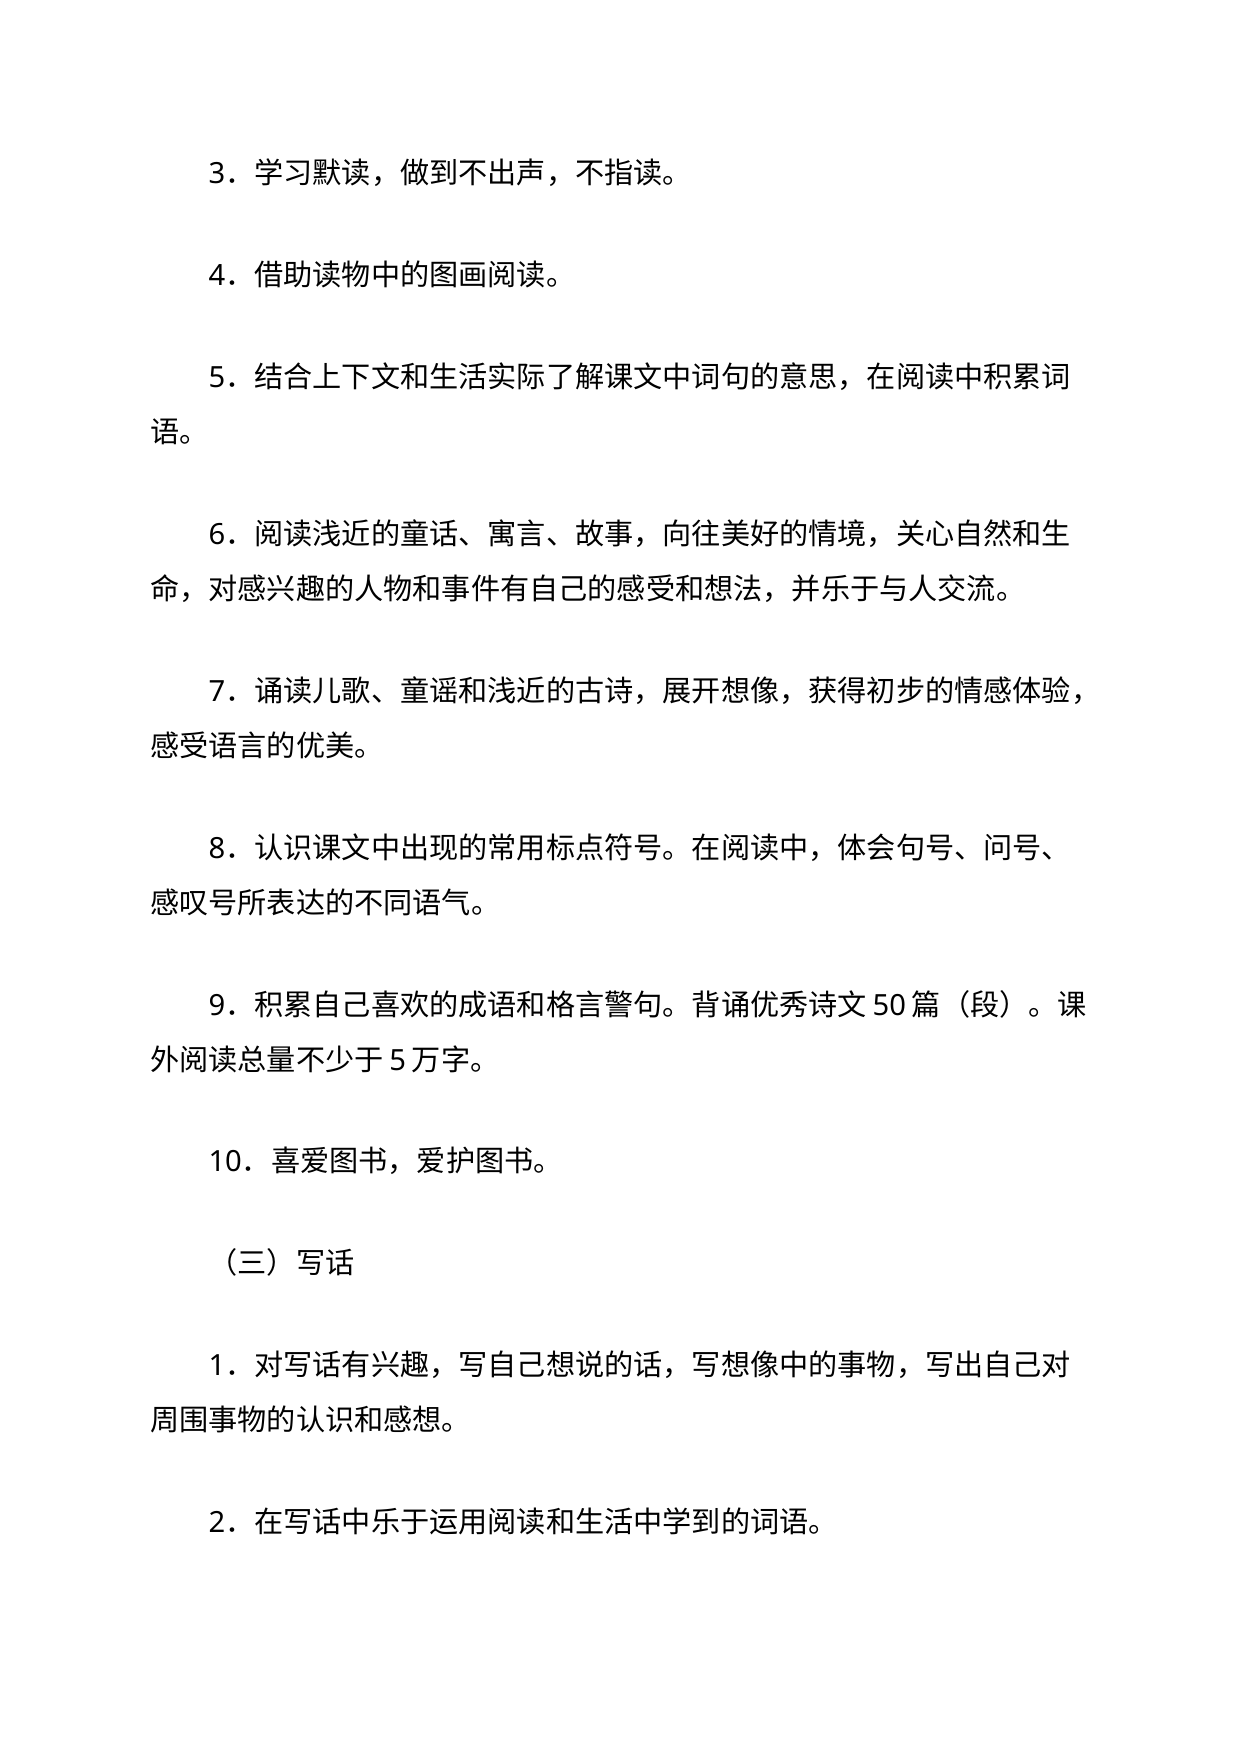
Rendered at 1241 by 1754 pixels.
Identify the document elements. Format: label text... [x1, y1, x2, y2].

text 4．借助读物中的图画阅读。 [150, 252, 1090, 294]
text 2．在写话中乐于运用阅读和生活中学到的词语。 [150, 1498, 1090, 1541]
text 10．喜爱图书，爱护图书。 [150, 1138, 1090, 1180]
text 3．学习默读，做到不出声，不指读。 [150, 150, 1090, 192]
text （三）写话 [150, 1240, 1090, 1282]
text 5．结合上下文和生活实际了解课文中词句的意思，在阅读中积累词语。 [150, 354, 1090, 451]
text 7．诵读儿歌、童谣和浅近的古诗，展开想像，获得初步的情感体验，感受语言的优美。 [150, 667, 1090, 765]
text 1．对写话有兴趣，写自己想说的话，写想像中的事物，写出自己对周围事物的认识和感想。 [150, 1342, 1090, 1439]
text 6．阅读浅近的童话、寓言、故事，向往美好的情境，关心自然和生命，对感兴趣的人物和事件有自己的感受和想法，并乐于与人交流。 [150, 511, 1090, 608]
text 9．积累自己喜欢的成语和格言警句。背诵优秀诗文50篇（段）。课外阅读总量不少于5万字。 [150, 981, 1090, 1078]
text 8．认识课文中出现的常用标点符号。在阅读中，体会句号、问号、感叹号所表达的不同语气。 [150, 824, 1090, 922]
